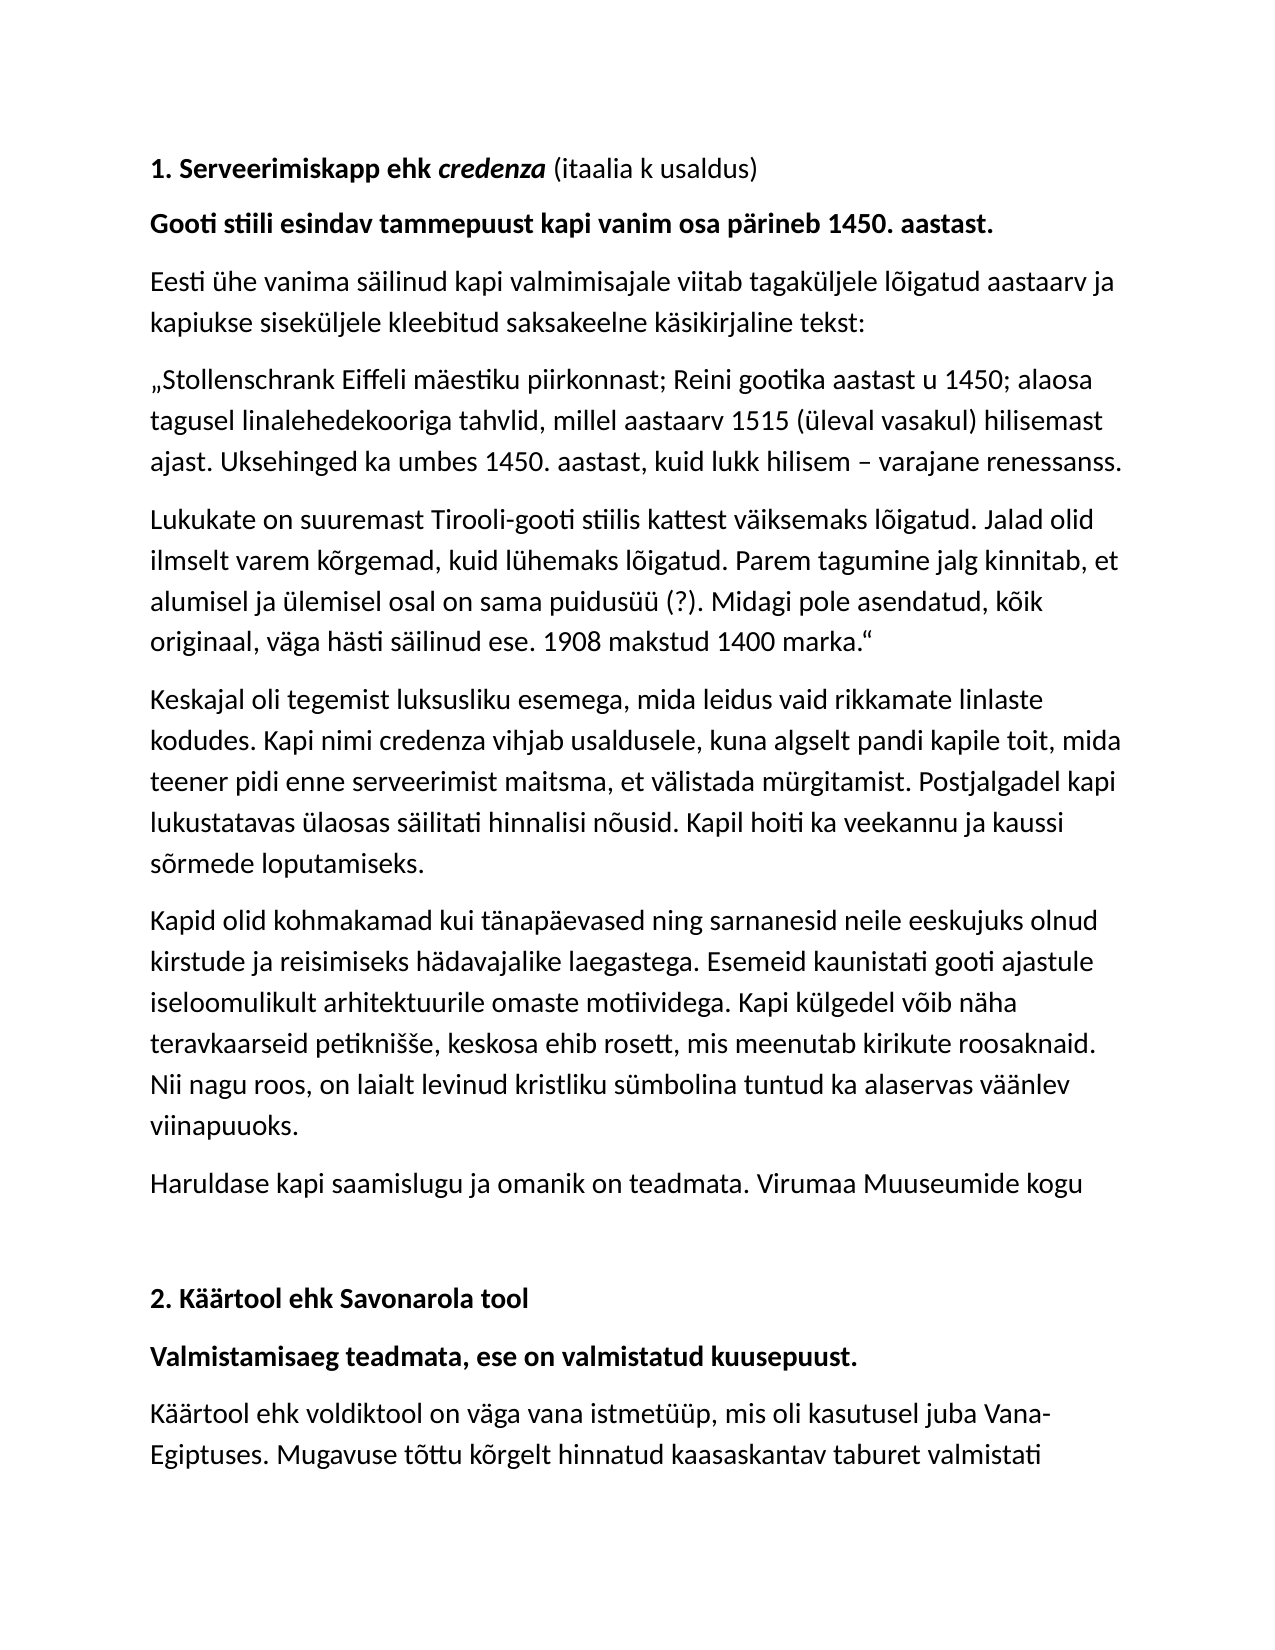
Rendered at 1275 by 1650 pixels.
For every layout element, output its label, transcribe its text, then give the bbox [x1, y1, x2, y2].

text Lukukate on suuremast Tirooli-gooti stiilis kattest väiksemaks lõigatud. Jalad olid ilmselt varem kõrgemad, kuid lühemaks lõigatud. Parem tagumine jalg kinnitab, et alumisel ja ülemisel osal on sama puidusüü (?). Midagi pole asendatud, kõik originaal, väga hästi säilinud ese. 1908 makstud 1400 marka.“ [150, 501, 1125, 659]
text „Stollenschrank Eiffeli mäestiku piirkonnast; Reini gootika aastast u 1450; alaosa tagusel linalehedekooriga tahvlid, millel aastaarv 1515 (üleval vasakul) hilisemast ajast. Uksehinged ka umbes 1450. aastast, kuid lukk hilisem – varajane renessanss. [150, 361, 1125, 479]
text Gooti stiili esindav tammepuust kapi vanim osa pärineb 1450. aastast. [150, 205, 1125, 241]
text Haruldase kapi saamislugu ja omanik on teadmata. Virumaa Muuseumide kogu [150, 1165, 1125, 1200]
text 2. Käärtool ehk Savonarola tool [150, 1280, 1125, 1316]
text Eesti ühe vanima säilinud kapi valmimisajale viitab tagaküljele lõigatud aastaarv ja kapiukse siseküljele kleebitud saksakeelne käsikirjaline tekst: [150, 263, 1125, 339]
text 1. Serveerimiskapp ehk credenza (itaalia k usaldus) [150, 150, 1125, 186]
text Valmistamisaeg teadmata, ese on valmistatud kuusepuust. [150, 1338, 1125, 1373]
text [150, 1395, 1125, 1472]
text Kapid olid kohmakamad kui tänapäevased ning sarnanesid neile eeskujuks olnud kirstude ja reisimiseks hädavajalike laegastega. Esemeid kaunistati gooti ajastule iseloomulikult arhitektuurile omaste motiividega. Kapi külgedel võib näha teravkaarseid petiknišše, keskosa ehib rosett, mis meenutab kirikute roosaknaid. Nii nagu roos, on laialt levinud kristliku sümbolina tuntud ka alaservas väänlev viinapuuoks. [150, 902, 1125, 1143]
text Keskajal oli tegemist luksusliku esemega, mida leidus vaid rikkamate linlaste kodudes. Kapi nimi credenza vihjab usaldusele, kuna algselt pandi kapile toit, mida teener pidi enne serveerimist maitsma, et välistada mürgitamist. Postjalgadel kapi lukustatavas ülaosas säilitati hinnalisi nõusid. Kapil hoiti ka veekannu ja kaussi sõrmede loputamiseks. [150, 681, 1125, 881]
